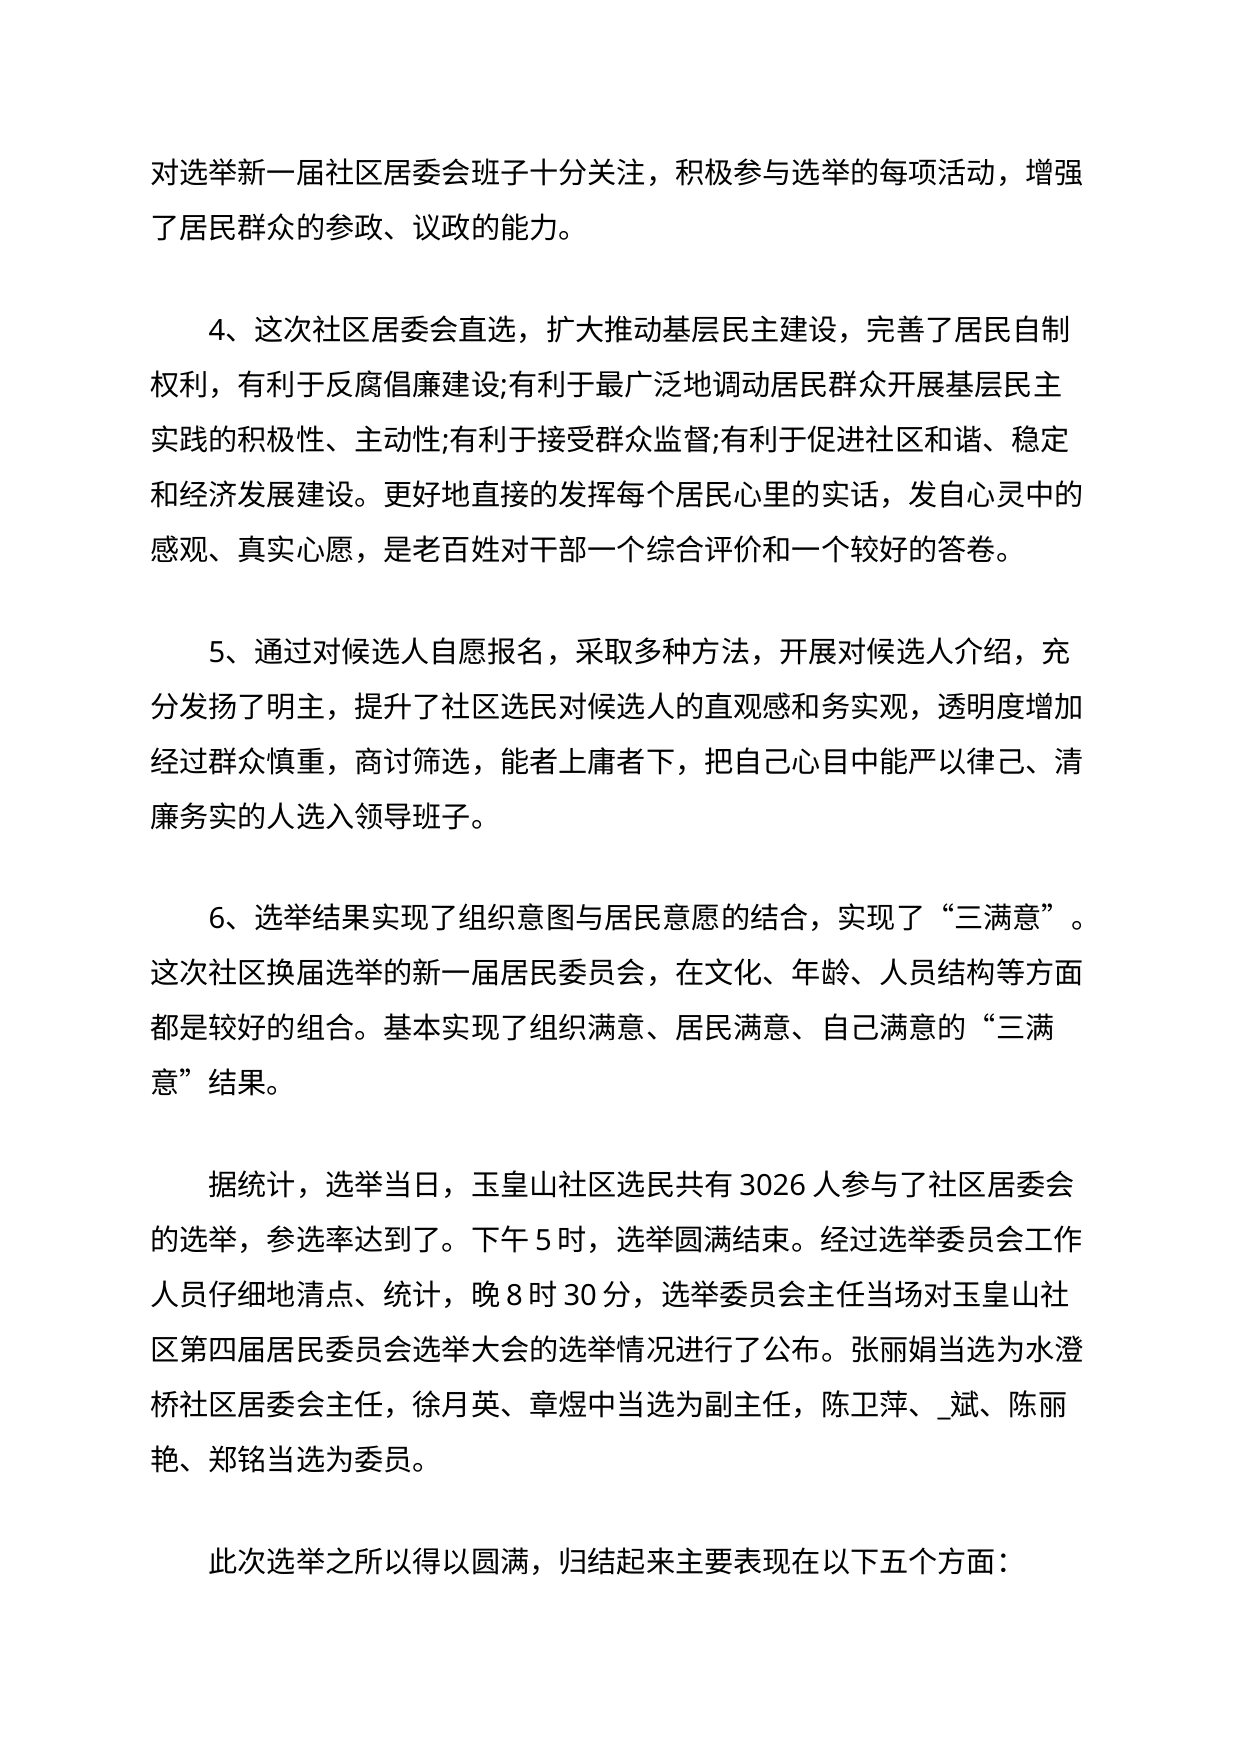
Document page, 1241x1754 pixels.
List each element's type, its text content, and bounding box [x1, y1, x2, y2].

text 6、选举结果实现了组织意图与居民意愿的结合，实现了“三满意”。这次社区换届选举的新一届居民委员会，在文化、年龄、人员结构等方面都是较好的组合。基本实现了组织满意、居民满意、自己满意的“三满意”结果。 [150, 895, 1090, 1102]
text 5、通过对候选人自愿报名，采取多种方法，开展对候选人介绍，充分发扬了明主，提升了社区选民对候选人的直观感和务实观，透明度增加经过群众慎重，商讨筛选，能者上庸者下，把自己心目中能严以律己、清廉务实的人选入领导班子。 [150, 628, 1090, 835]
text 4、这次社区居委会直选，扩大推动基层民主建设，完善了居民自制权利，有利于反腐倡廉建设;有利于最广泛地调动居民群众开展基层民主实践的积极性、主动性;有利于接受群众监督;有利于促进社区和谐、稳定和经济发展建设。更好地直接的发挥每个居民心里的实话，发自心灵中的感观、真实心愿，是老百姓对干部一个综合评价和一个较好的答卷。 [150, 307, 1090, 569]
text 此次选举之所以得以圆满，归结起来主要表现在以下五个方面： [150, 1538, 1090, 1580]
text 据统计，选举当日，玉皇山社区选民共有3026人参与了社区居委会的选举，参选率达到了。下午5时，选举圆满结束。经过选举委员会工作人员仔细地清点、统计，晚8时30分，选举委员会主任当场对玉皇山社区第四届居民委员会选举大会的选举情况进行了公布。张丽娟当选为水澄桥社区居委会主任，徐月英、章煜中当选为副主任，陈卫萍、_斌、陈丽艳、郑铭当选为委员。 [150, 1161, 1090, 1479]
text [150, 150, 1090, 247]
